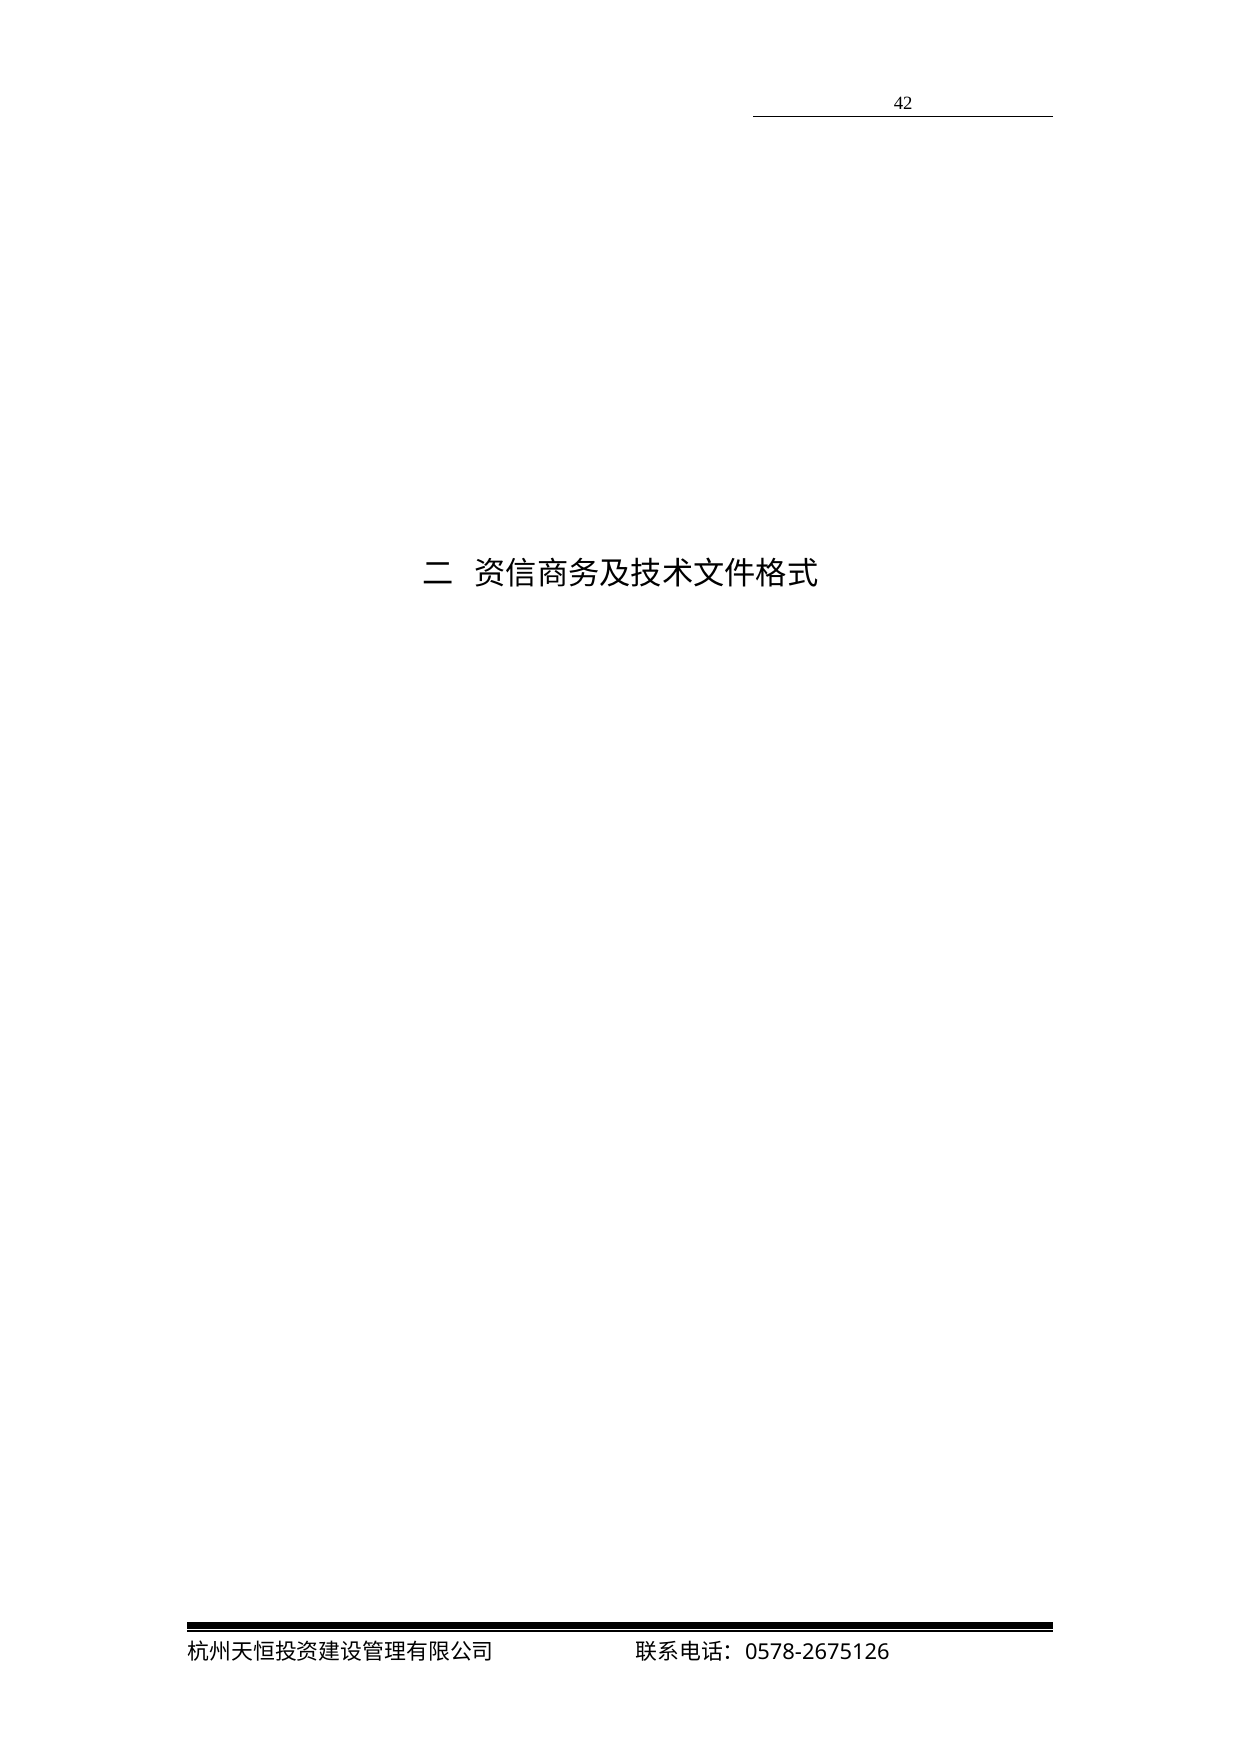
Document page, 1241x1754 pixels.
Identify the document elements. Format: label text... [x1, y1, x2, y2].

subtitle 二 资信商务及技术文件格式 [187, 548, 1053, 593]
